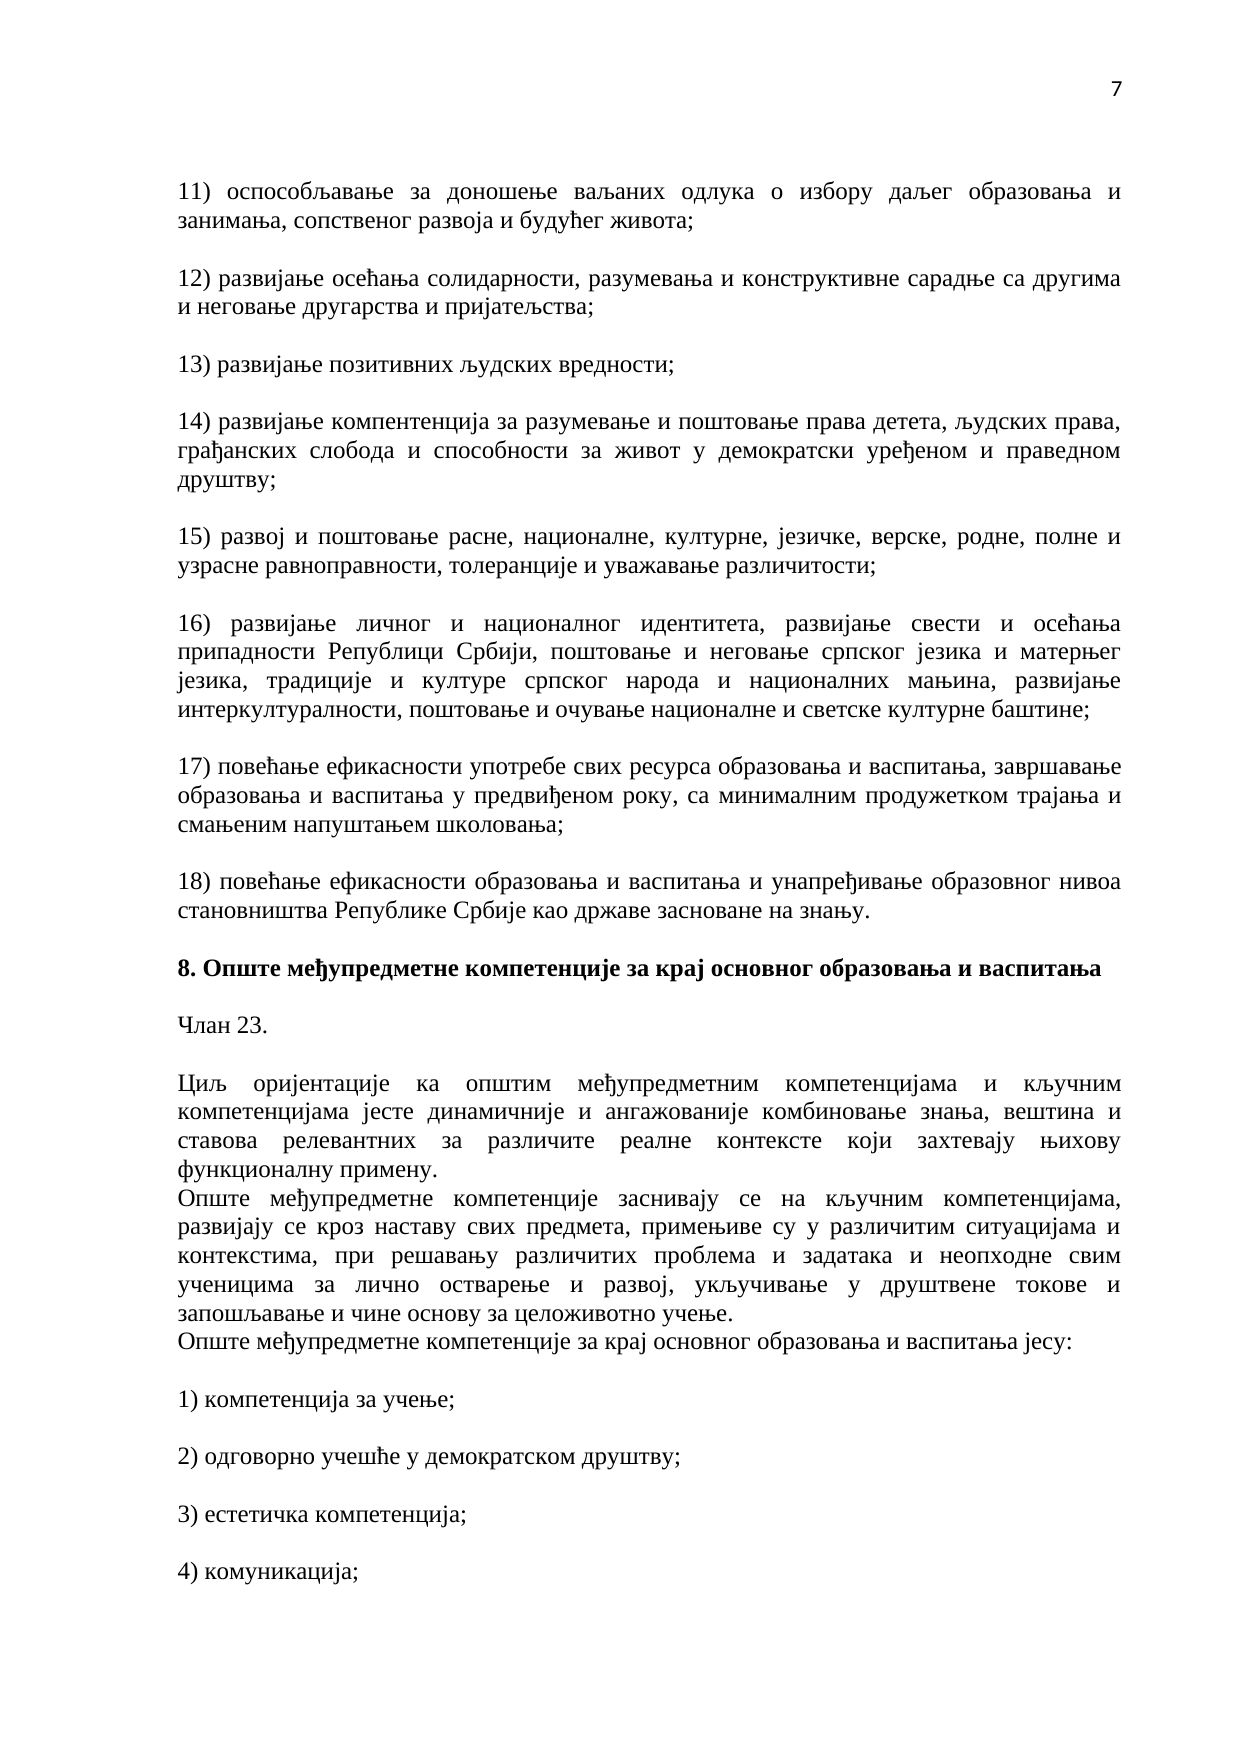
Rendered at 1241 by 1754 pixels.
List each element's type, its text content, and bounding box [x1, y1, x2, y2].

text 13) развијање позитивних људских вредности; [177, 349, 1122, 378]
text 11) оспособљавање за доношење ваљаних одлука о избору даљег образовања и занимања, сопственог развоја и будућег живота; [177, 176, 1122, 234]
text 18) повећање ефикасности образовања и васпитања и унапређивање образовног нивоа становништва Републике Србије као државе засноване на знању. [177, 866, 1122, 924]
text 15) развој и поштовање расне, националне, културне, језичке, верске, родне, полне и узрасне равноправности, толеранције и уважавање различитости; [177, 521, 1122, 579]
text 4) комуникација; [177, 1556, 1122, 1585]
text 14) развијање компентенција за разумевање и поштовање права детета, људских права, грађанских слобода и способности за живот у демократски уређеном и праведном друштву; [177, 406, 1122, 493]
text 3) естетичка компетенција; [177, 1499, 1122, 1528]
text 1) компетенција за учење; [177, 1384, 1122, 1413]
text Опште међупредметне компетенције за крај основног образовања и васпитања јесу: [177, 1326, 1122, 1355]
text 16) развијање личног и националног идентитета, развијање свести и осећања припадности Републици Србији, поштовање и неговање српског језика и матерњег језика, традиције и културе српског народа и националних мањина, развијање интеркултуралности, поштовање и очување националне и светске културне баштине; [177, 608, 1122, 723]
text 17) повећање ефикасности употребе свих ресурса образовања и васпитања, завршавање образовања и васпитања у предвиђеном року, са минималним продужетком трајања и смањеним напуштањем школовања; [177, 751, 1122, 838]
text Циљ оријентације ка општим међупредметним компетенцијама и кључним компетенцијама јесте динамичније и ангажованије комбиновање знања, вештина и ставова релевантних за различите реалне контексте који захтевају њихову функционалну примену. [177, 1068, 1122, 1183]
text 12) развијање осећања солидарности, разумевања и конструктивне сарадње са другима и неговање другарства и пријатељства; [177, 263, 1122, 320]
text 2) одговорно учешће у демократском друштву; [177, 1441, 1122, 1470]
text Члан 23. [177, 1010, 1122, 1039]
text Опште међупредметне компетенције заснивају се на кључним компетенцијама, развијају се кроз наставу свих предмета, примењиве су у различитим ситуацијама и контекстима, при решавању различитих проблема и задатака и неопходне свим ученицима за лично остварење и развој, укључивање у друштвене токове и запошљавање и чине основу за целоживотно учење. [177, 1183, 1122, 1326]
text 8. Опште међупредметне компетенције за крај основног образовања и васпитања [177, 953, 1122, 981]
